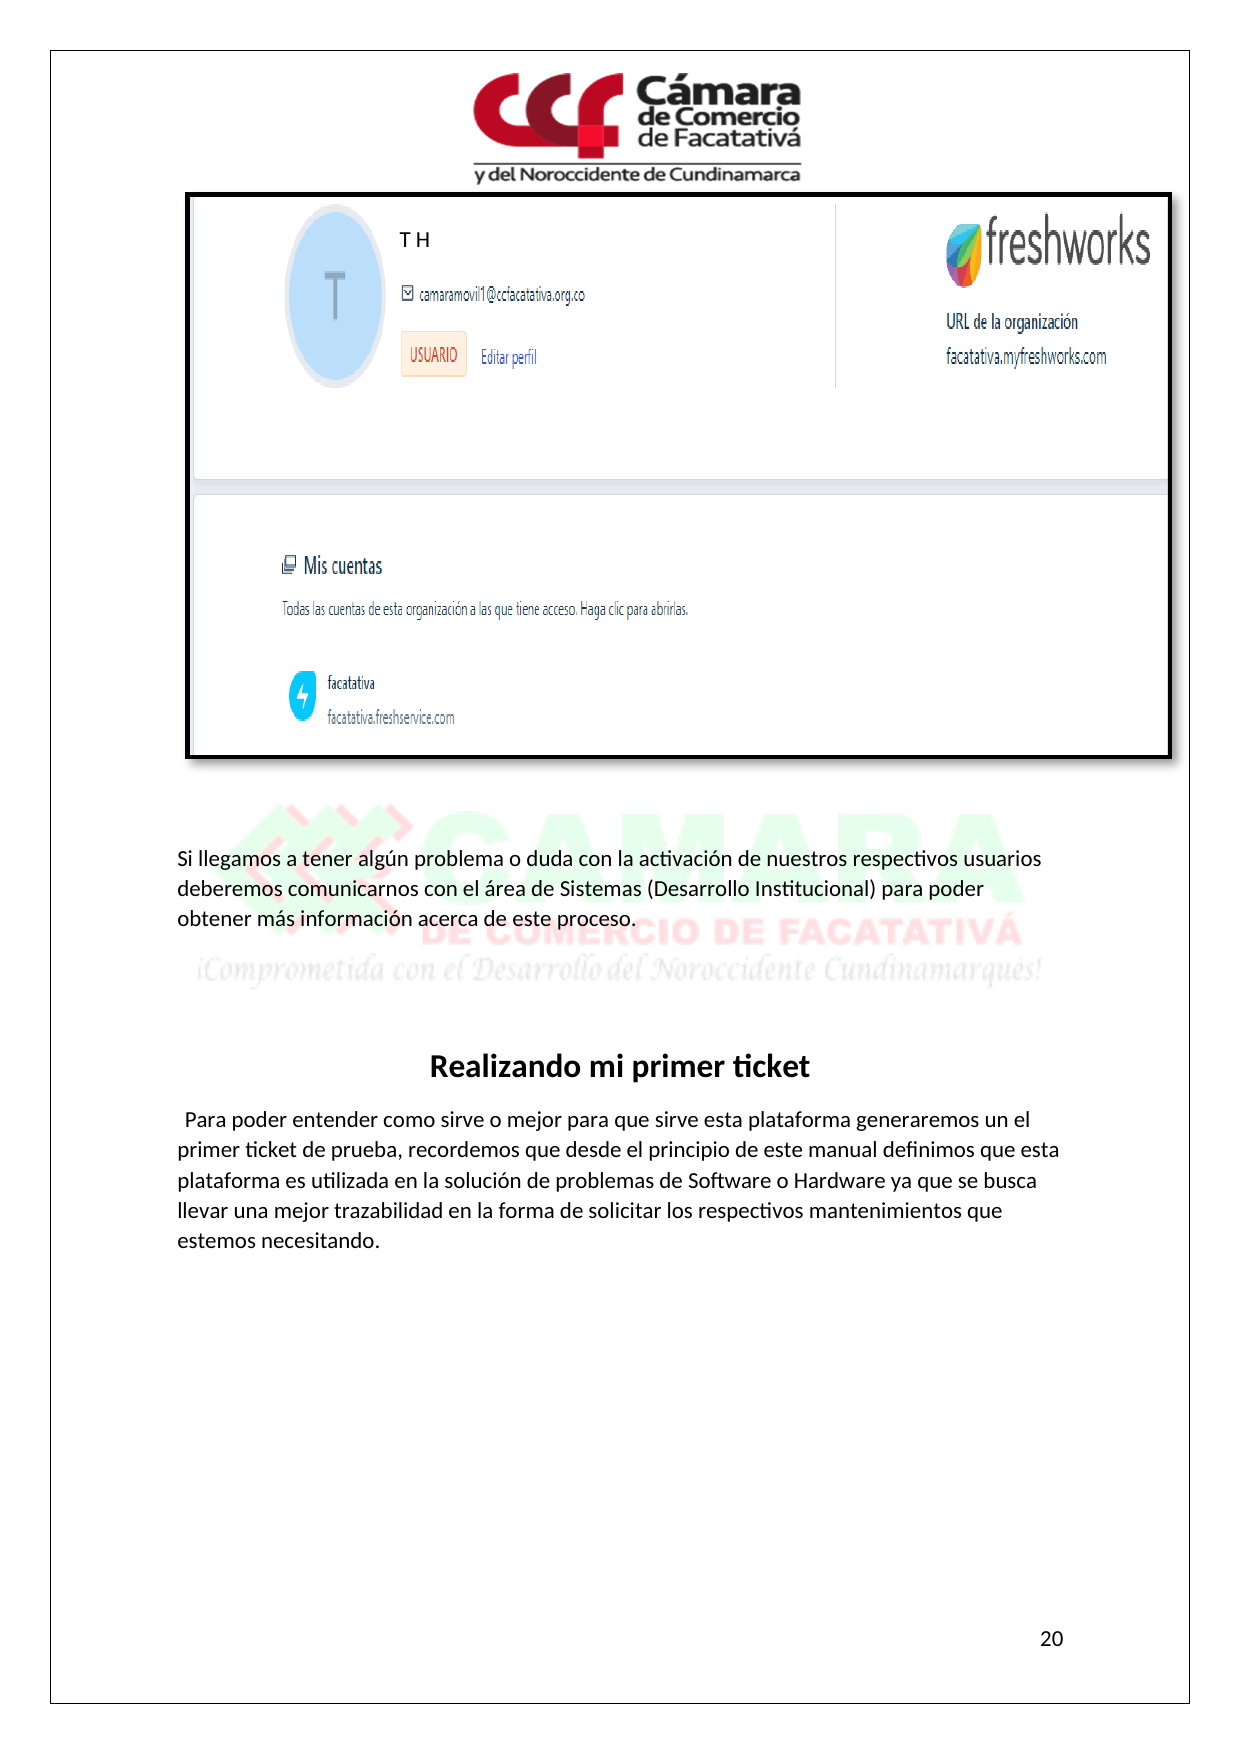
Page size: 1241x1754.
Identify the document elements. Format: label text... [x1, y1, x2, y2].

text Realizando mi primer ticket [177, 1045, 1063, 1086]
text Para poder entender como sirve o mejor para que sirve esta plataforma generaremos un el primer ticket de prueba, recordemos que desde el principio de este manual definimos que esta plataforma es utilizada en la solución de problemas de Software o Hardware ya que se busca llevar una mejor trazabilidad en la forma de solicitar los respectivos mantenimientos que estemos necesitando. [177, 1105, 1063, 1254]
picture [190, 197, 1168, 755]
text Si llegamos a tener algún problema o duda con la activación de nuestros respectivos usuarios deberemos comunicarnos con el área de Sistemas (Desarrollo Institucional) para poder obtener más información acerca de este proceso. [177, 844, 1063, 932]
picture [473, 73, 802, 185]
